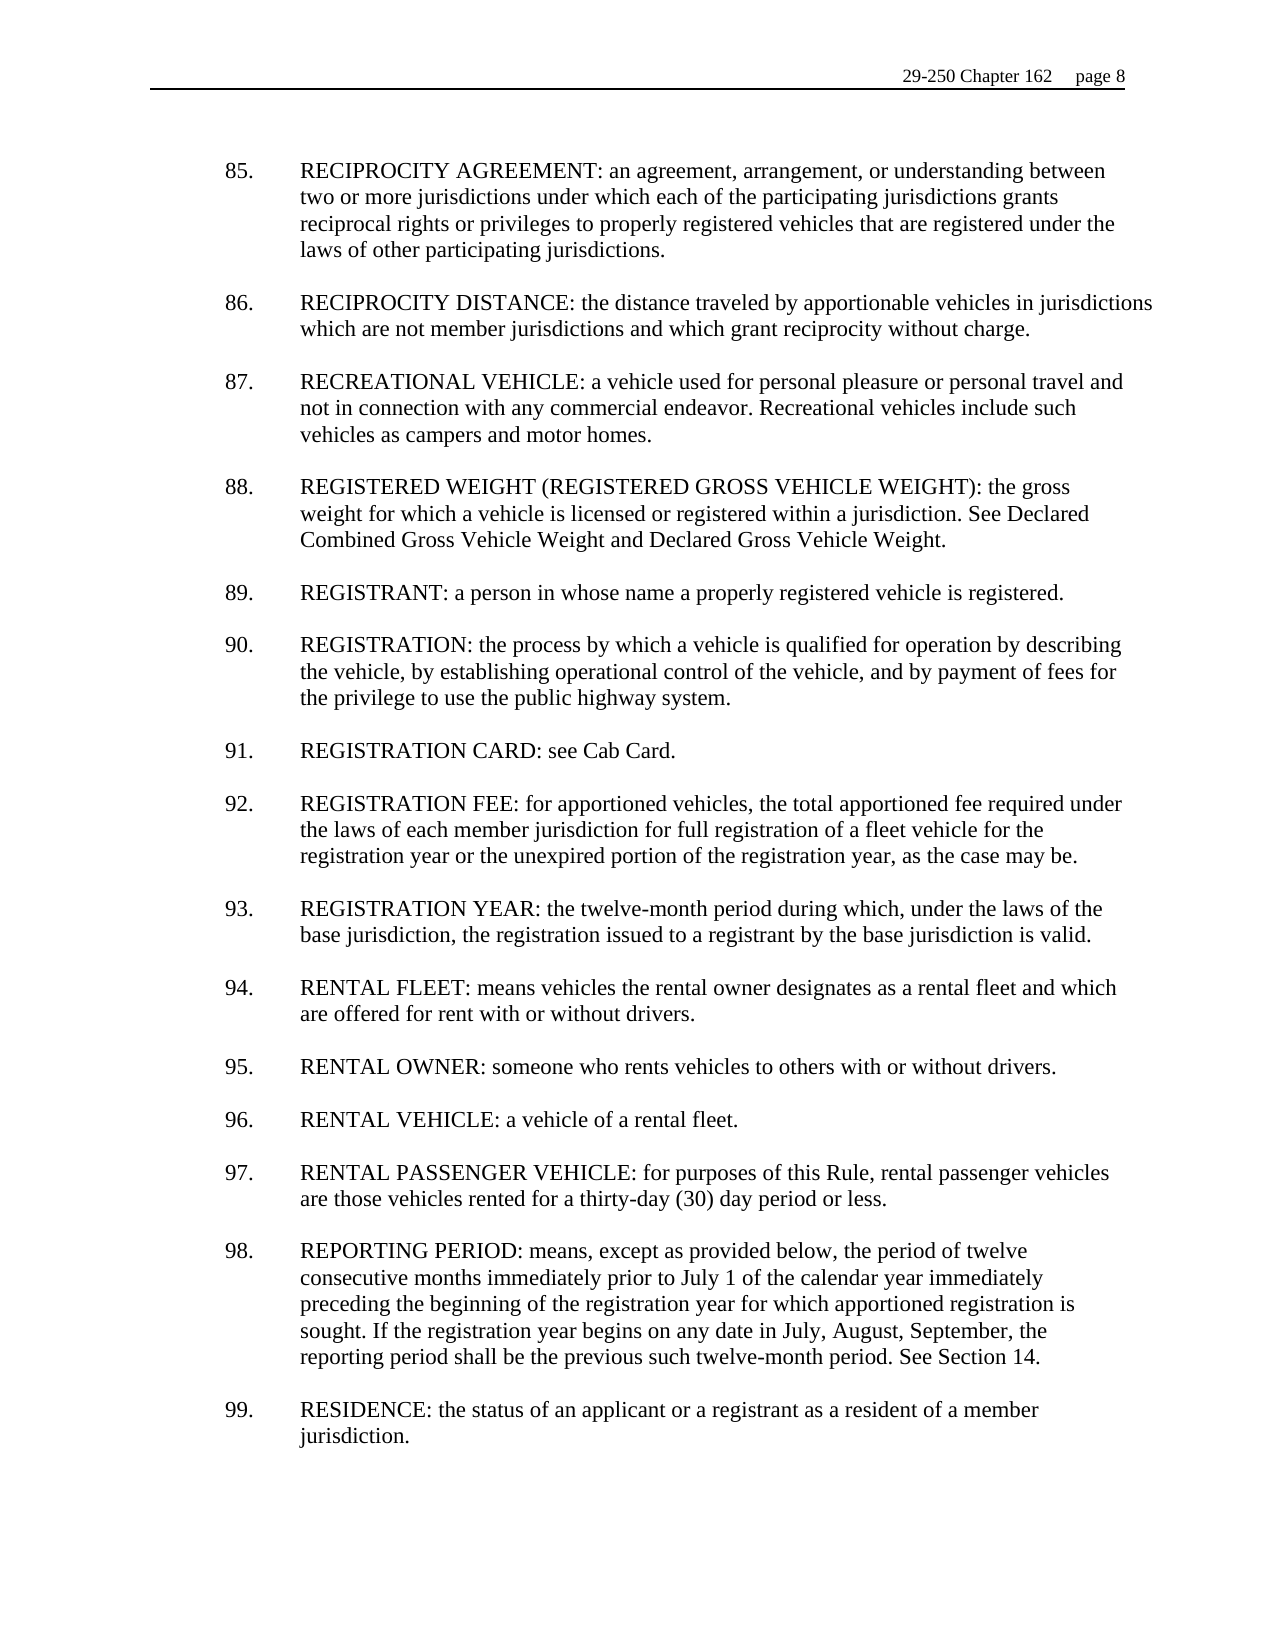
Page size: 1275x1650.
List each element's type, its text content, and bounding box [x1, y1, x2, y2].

list REPORTING PERIOD: means, except as provided below, the period of twelve consecutive months immediately prior to July 1 of the calendar year immediately preceding the beginning of the registration year for which apportioned registration is sought. If the registration year begins on any date in July, August, September, the reporting period shall be the previous such twelve-month period. See Section 14. [225, 1238, 1125, 1369]
list REGISTRATION FEE: for apportioned vehicles, the total apportioned fee required under the laws of each member jurisdiction for full registration of a fleet vehicle for the registration year or the unexpired portion of the registration year, as the case may be. [225, 789, 1125, 869]
list RECIPROCITY DISTANCE: the distance traveled by apportionable vehicles in jurisdictions which are not member jurisdictions and which grant reciprocity without charge. [225, 289, 1162, 342]
list RENTAL VEHICLE: a vehicle of a rental fleet. [225, 1106, 1125, 1132]
list RENTAL PASSENGER VEHICLE: for purposes of this Rule, rental passenger vehicles are those vehicles rented for a thirty-day (30) day period or less. [225, 1158, 1125, 1211]
list RECIPROCITY AGREEMENT: an agreement, arrangement, or understanding between two or more jurisdictions under which each of the participating jurisdictions grants reciprocal rights or privileges to properly registered vehicles that are registered under the laws of other participating jurisdictions. [225, 157, 1125, 262]
list RECREATIONAL VEHICLE: a vehicle used for personal pleasure or personal travel and not in connection with any commercial endeavor. Recreational vehicles include such vehicles as campers and motor homes. [225, 368, 1125, 447]
list REGISTRATION: the process by which a vehicle is qualified for operation by describing the vehicle, by establishing operational control of the vehicle, and by payment of fees for the privilege to use the public highway system. [225, 631, 1125, 711]
list REGISTRATION CARD: see Cab Card. [225, 737, 1125, 763]
list RESIDENCE: the status of an applicant or a registrant as a resident of a member jurisdiction. [225, 1396, 1125, 1448]
list RENTAL OWNER: someone who rents vehicles to others with or without drivers. [225, 1053, 1125, 1079]
list REGISTRATION YEAR: the twelve-month period during which, under the laws of the base jurisdiction, the registration issued to a registrant by the base jurisdiction is valid. [225, 895, 1125, 948]
list REGISTRANT: a person in whose name a properly registered vehicle is registered. [225, 579, 1125, 605]
list RENTAL FLEET: means vehicles the rental owner designates as a rental fleet and which are offered for rent with or without drivers. [225, 974, 1125, 1027]
list REGISTERED WEIGHT (REGISTERED GROSS VEHICLE WEIGHT): the gross weight for which a vehicle is licensed or registered within a jurisdiction. See Declared Combined Gross Vehicle Weight and Declared Gross Vehicle Weight. [225, 473, 1125, 552]
